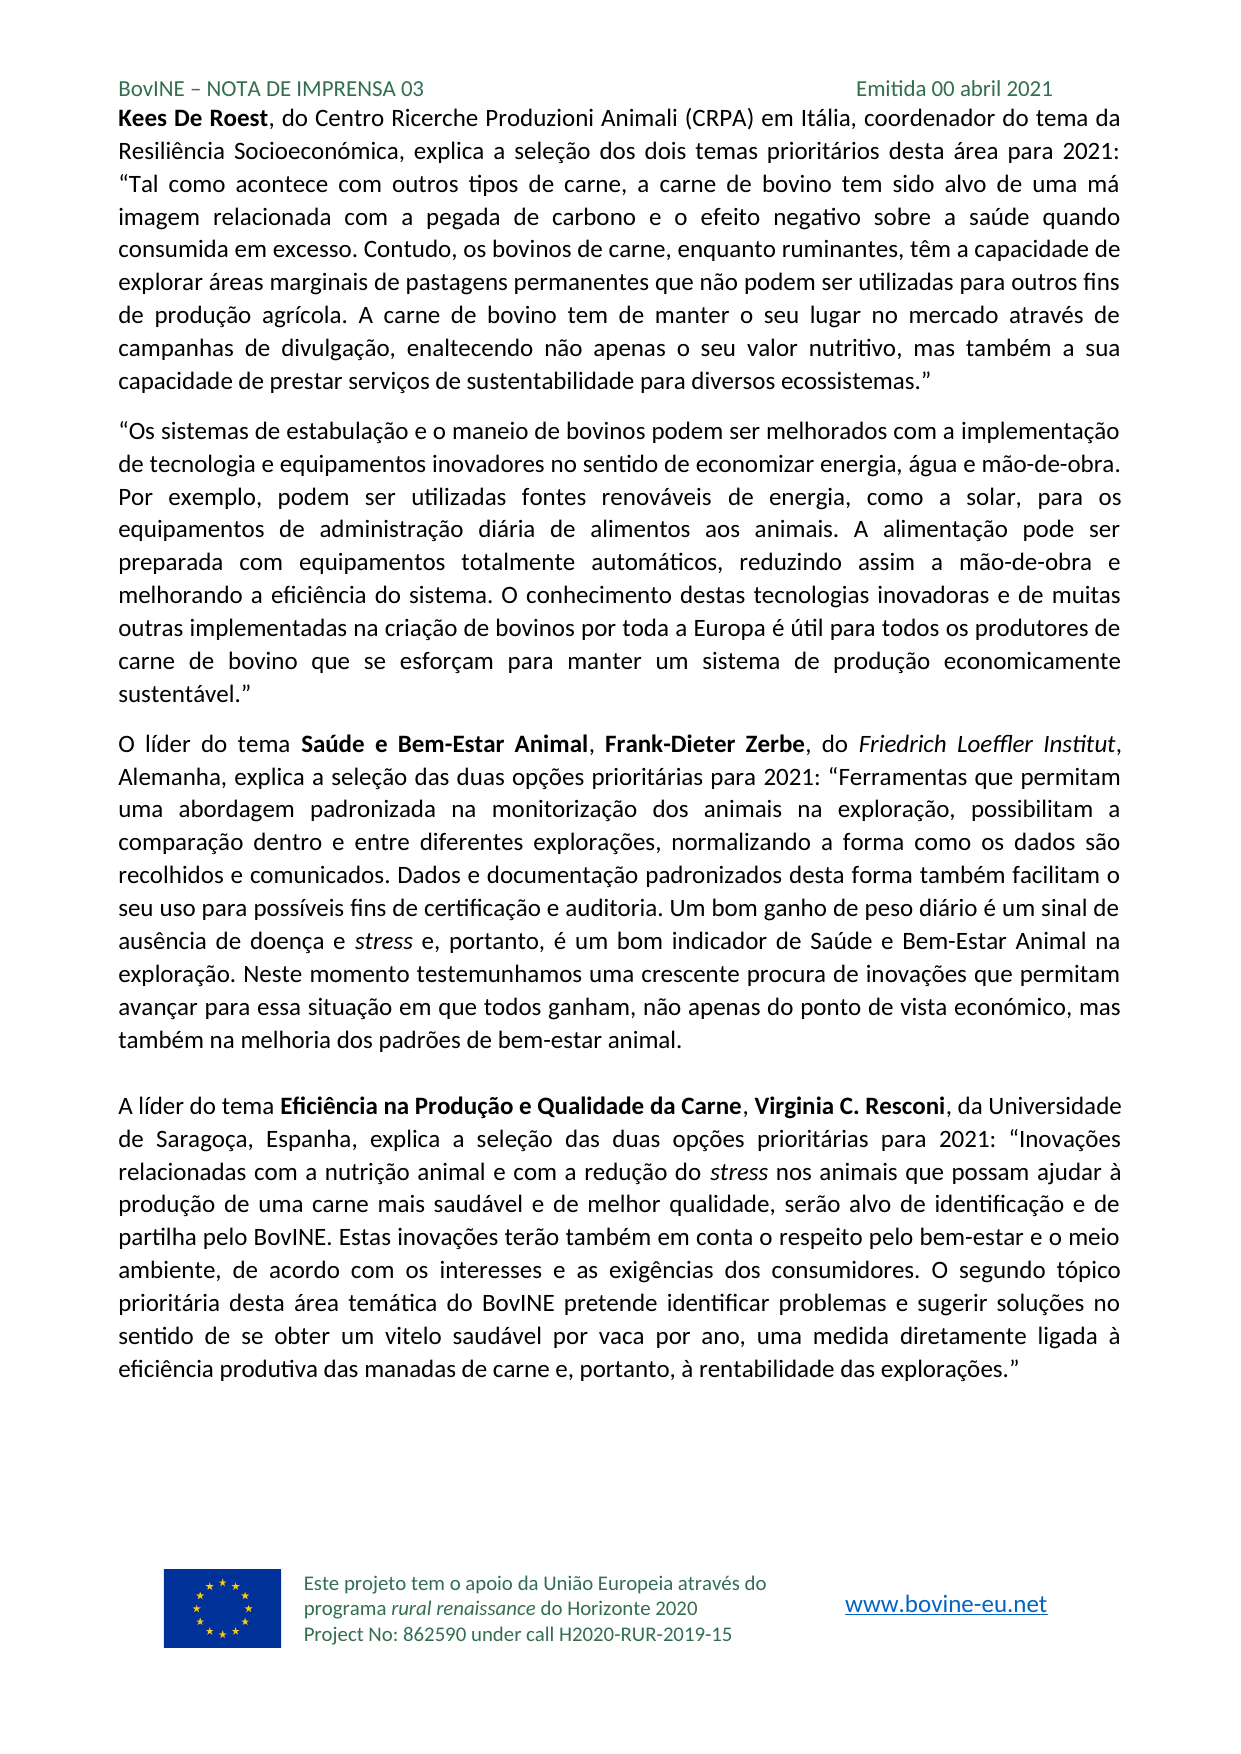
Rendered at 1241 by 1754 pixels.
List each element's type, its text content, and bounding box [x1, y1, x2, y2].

picture [163, 1569, 282, 1648]
text Kees De Roest, do Centro Ricerche Produzioni Animali (CRPA) em Itália, coordenador do tema da Resiliência Socioeconómica, explica a seleção dos dois temas prioritários desta área para 2021: “Tal como acontece com outros tipos de carne, a carne de bovino tem sido alvo de uma má imagem relacionada com a pegada de carbono e o efeito negativo sobre a saúde quando consumida em excesso. Contudo, os bovinos de carne, enquanto ruminantes, têm a capacidade de explorar áreas marginais de pastagens permanentes que não podem ser utilizadas para outros fins de produção agrícola. A carne de bovino tem de manter o seu lugar no mercado através de campanhas de divulgação, enaltecendo não apenas o seu valor nutritivo, mas também a sua capacidade de prestar serviços de sustentabilidade para diversos ecossistemas.” [118, 102, 1122, 396]
text “Os sistemas de estabulação e o maneio de bovinos podem ser melhorados com a implementação de tecnologia e equipamentos inovadores no sentido de economizar energia, água e mão-de-obra. Por exemplo, podem ser utilizadas fontes renováveis ​​de energia, como a solar, para os equipamentos de administração diária de alimentos aos animais. A alimentação pode ser preparada com equipamentos totalmente automáticos, reduzindo assim a mão-de-obra e melhorando a eficiência do sistema. O conhecimento destas tecnologias inovadoras e de muitas outras implementadas na criação de bovinos por toda a Europa é útil para todos os produtores de carne de bovino que se esforçam para manter um sistema de produção economicamente sustentável.” [118, 415, 1122, 709]
text A líder do tema Eficiência na Produção e Qualidade da Carne, Virginia C. Resconi, da Universidade de Saragoça, Espanha, explica a seleção das duas opções prioritárias para 2021: “Inovações relacionadas com a nutrição animal e com a redução do stress nos animais que possam ajudar à produção de uma carne mais saudável e de melhor qualidade, serão alvo de identificação e de partilha pelo BovINE. Estas inovações terão também em conta o respeito pelo bem-estar e o meio ambiente, de acordo com os interesses e as exigências dos consumidores. O segundo tópico prioritária desta área temática do BovINE pretende identificar problemas e sugerir soluções no sentido de se obter um vitelo saudável por vaca por ano, uma medida diretamente ligada à eficiência produtiva das manadas de carne e, portanto, à rentabilidade das explorações.” [118, 1090, 1122, 1384]
text O líder do tema Saúde e Bem-Estar Animal, Frank-Dieter Zerbe, do Friedrich Loeffler Institut, Alemanha, explica a seleção das duas opções prioritárias para 2021: “Ferramentas que permitam uma abordagem padronizada na monitorização dos animais na exploração, possibilitam a comparação dentro e entre diferentes explorações, normalizando a forma como os dados são recolhidos e comunicados. Dados e documentação padronizados desta forma também facilitam o seu uso para possíveis fins de certificação e auditoria. Um bom ganho de peso diário é um sinal de ausência de doença e stress e, portanto, é um bom indicador de Saúde e Bem-Estar Animal na exploração. Neste momento testemunhamos uma crescente procura de inovações que permitam avançar para essa situação em que todos ganham, não apenas do ponto de vista económico, mas também na melhoria dos padrões de bem-estar animal. [118, 728, 1122, 1054]
